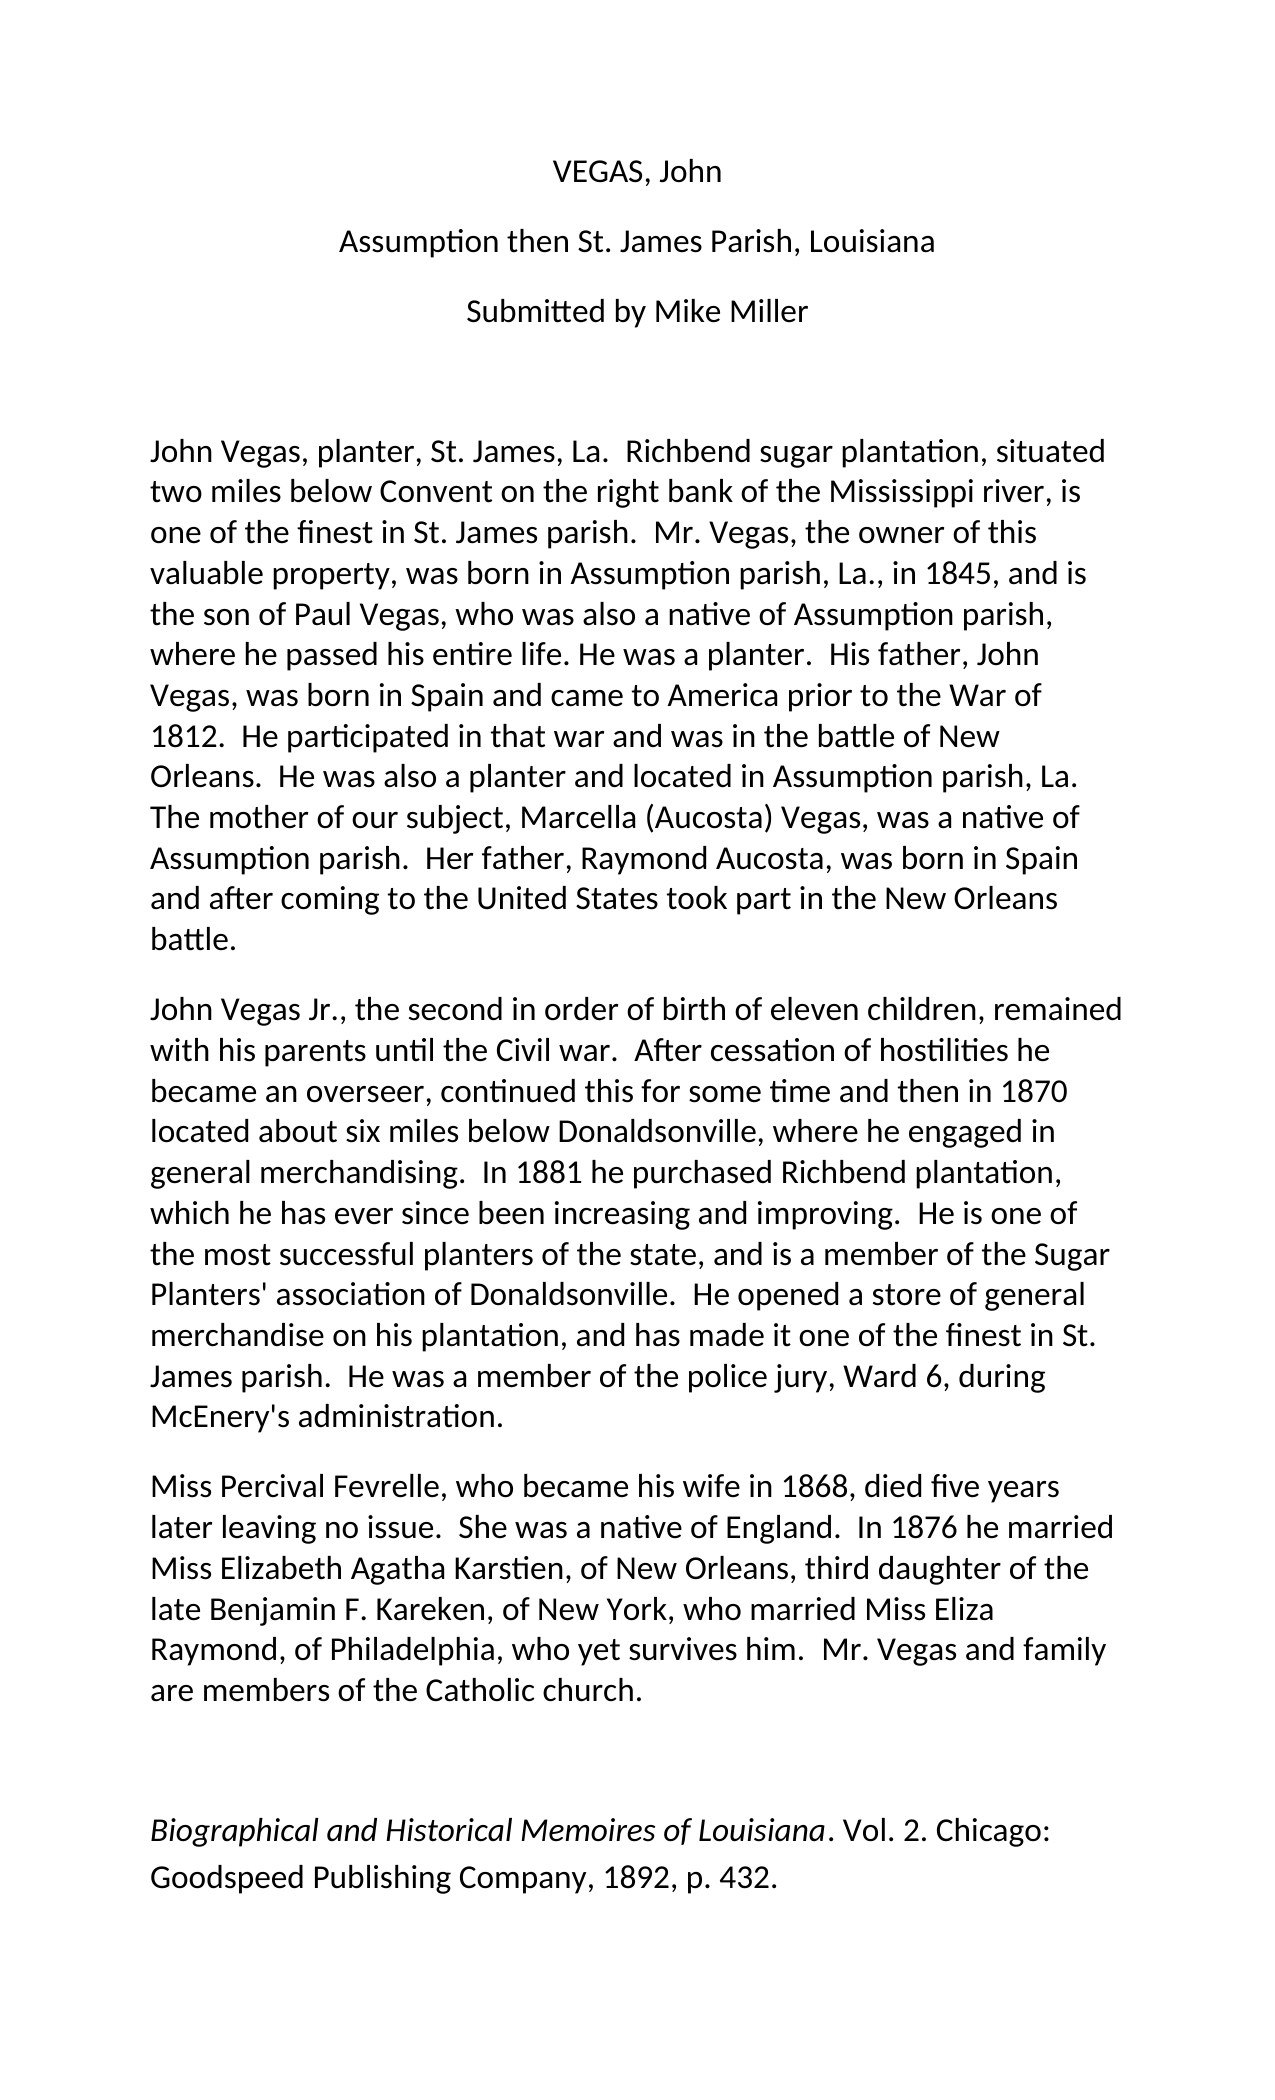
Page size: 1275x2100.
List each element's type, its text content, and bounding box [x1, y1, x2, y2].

text VEGAS, John [150, 150, 1125, 191]
text Assumption then St. James Parish, Louisiana [150, 220, 1125, 261]
text John Vegas, planter, St. James, La. Richbend sugar plantation, situated two miles below Convent on the right bank of the Mississippi river, is one of the finest in St. James parish. Mr. Vegas, the owner of this valuable property, was born in Assumption parish, La., in 1845, and is the son of Paul Vegas, who was also a native of Assumption parish, where he passed his entire life. He was a planter. His father, John Vegas, was born in Spain and came to America prior to the War of 1812. He participated in that war and was in the battle of New Orleans. He was also a planter and located in Assumption parish, La. The mother of our subject, Marcella (Aucosta) Vegas, was a native of Assumption parish. Her father, Raymond Aucosta, was born in Spain and after coming to the United States took part in the New Orleans battle. [150, 429, 1125, 959]
text Miss Percival Fevrelle, who became his wife in 1868, died five years later leaving no issue. She was a native of England. In 1876 he married Miss Elizabeth Agatha Karstien, of New Orleans, third daughter of the late Benjamin F. Kareken, of New York, who married Miss Eliza Raymond, of Philadelphia, who yet survives him. Mr. Vegas and family are members of the Catholic church. [150, 1465, 1125, 1710]
text Biographical and Historical Memoires of Louisiana. Vol. 2. Chicago: Goodspeed Publishing Company, 1892, p. 432. [150, 1809, 1125, 1896]
text Submitted by Mike Miller [150, 290, 1125, 331]
text John Vegas Jr., the second in order of birth of eleven children, remained with his parents until the Civil war. After cessation of hostilities he became an overseer, continued this for some time and then in 1870 located about six miles below Donaldsonville, where he engaged in general merchandising. In 1881 he purchased Richbend plantation, which he has ever since been increasing and improving. He is one of the most successful planters of the state, and is a member of the Sugar Planters' association of Donaldsonville. He opened a store of general merchandise on his plantation, and has made it one of the finest in St. James parish. He was a member of the police jury, Ward 6, during McEnery's administration. [150, 988, 1125, 1436]
